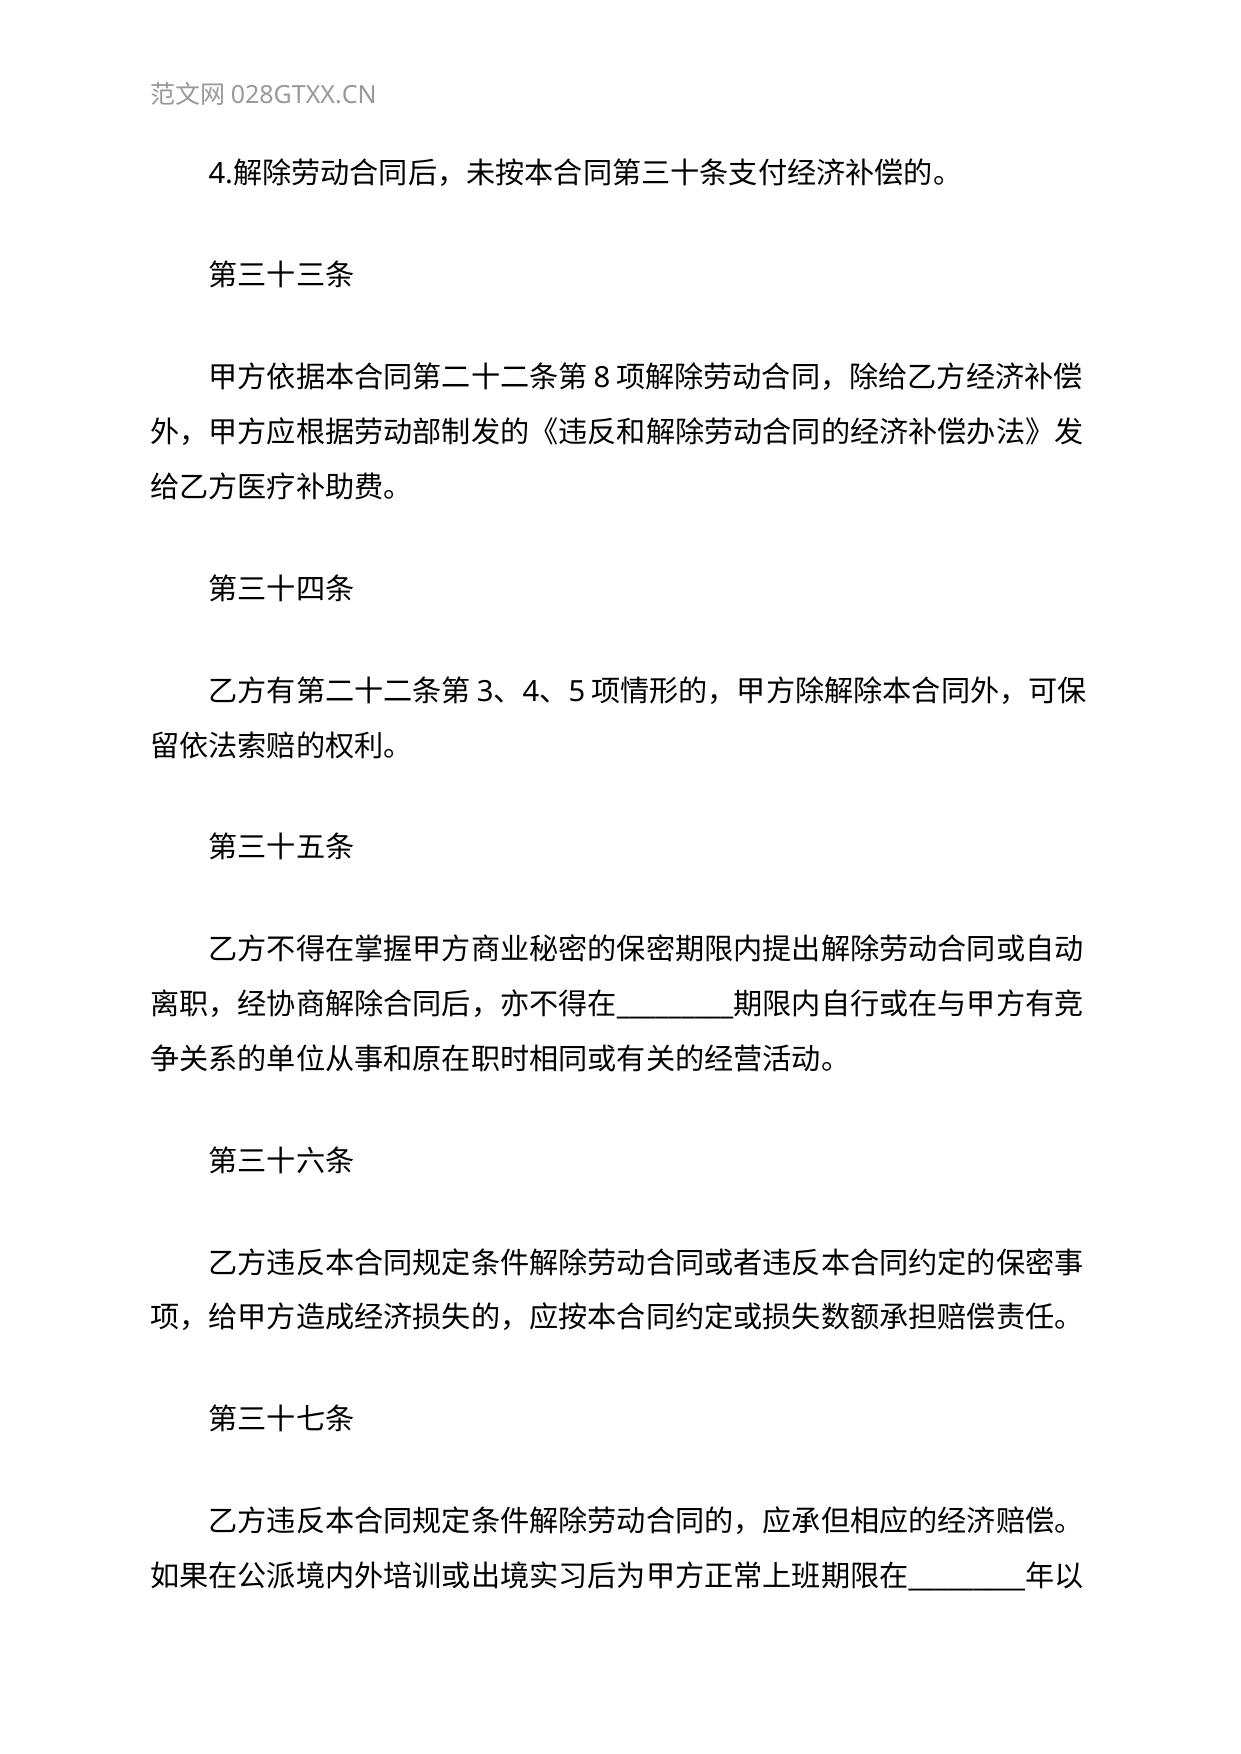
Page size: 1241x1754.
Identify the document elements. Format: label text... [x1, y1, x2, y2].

text 第三十四条 [150, 565, 1090, 608]
text 第三十三条 [150, 252, 1090, 294]
text 乙方违反本合同规定条件解除劳动合同或者违反本合同约定的保密事项，给甲方造成经济损失的，应按本合同约定或损失数额承担赔偿责任。 [150, 1239, 1090, 1336]
text 乙方有第二十二条第3、4、5项情形的，甲方除解除本合同外，可保留依法索赔的权利。 [150, 667, 1090, 764]
text 第三十七条 [150, 1396, 1090, 1438]
text 4.解除劳动合同后，未按本合同第三十条支付经济补偿的。 [150, 150, 1090, 192]
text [150, 1498, 1090, 1595]
text 乙方不得在掌握甲方商业秘密的保密期限内提出解除劳动合同或自动离职，经协商解除合同后，亦不得在_________期限内自行或在与甲方有竞争关系的单位从事和原在职时相同或有关的经营活动。 [150, 926, 1090, 1078]
text 第三十五条 [150, 824, 1090, 866]
text 甲方依据本合同第二十二条第8项解除劳动合同，除给乙方经济补偿外，甲方应根据劳动部制发的《违反和解除劳动合同的经济补偿办法》发给乙方医疗补助费。 [150, 354, 1090, 506]
text 第三十六条 [150, 1137, 1090, 1180]
